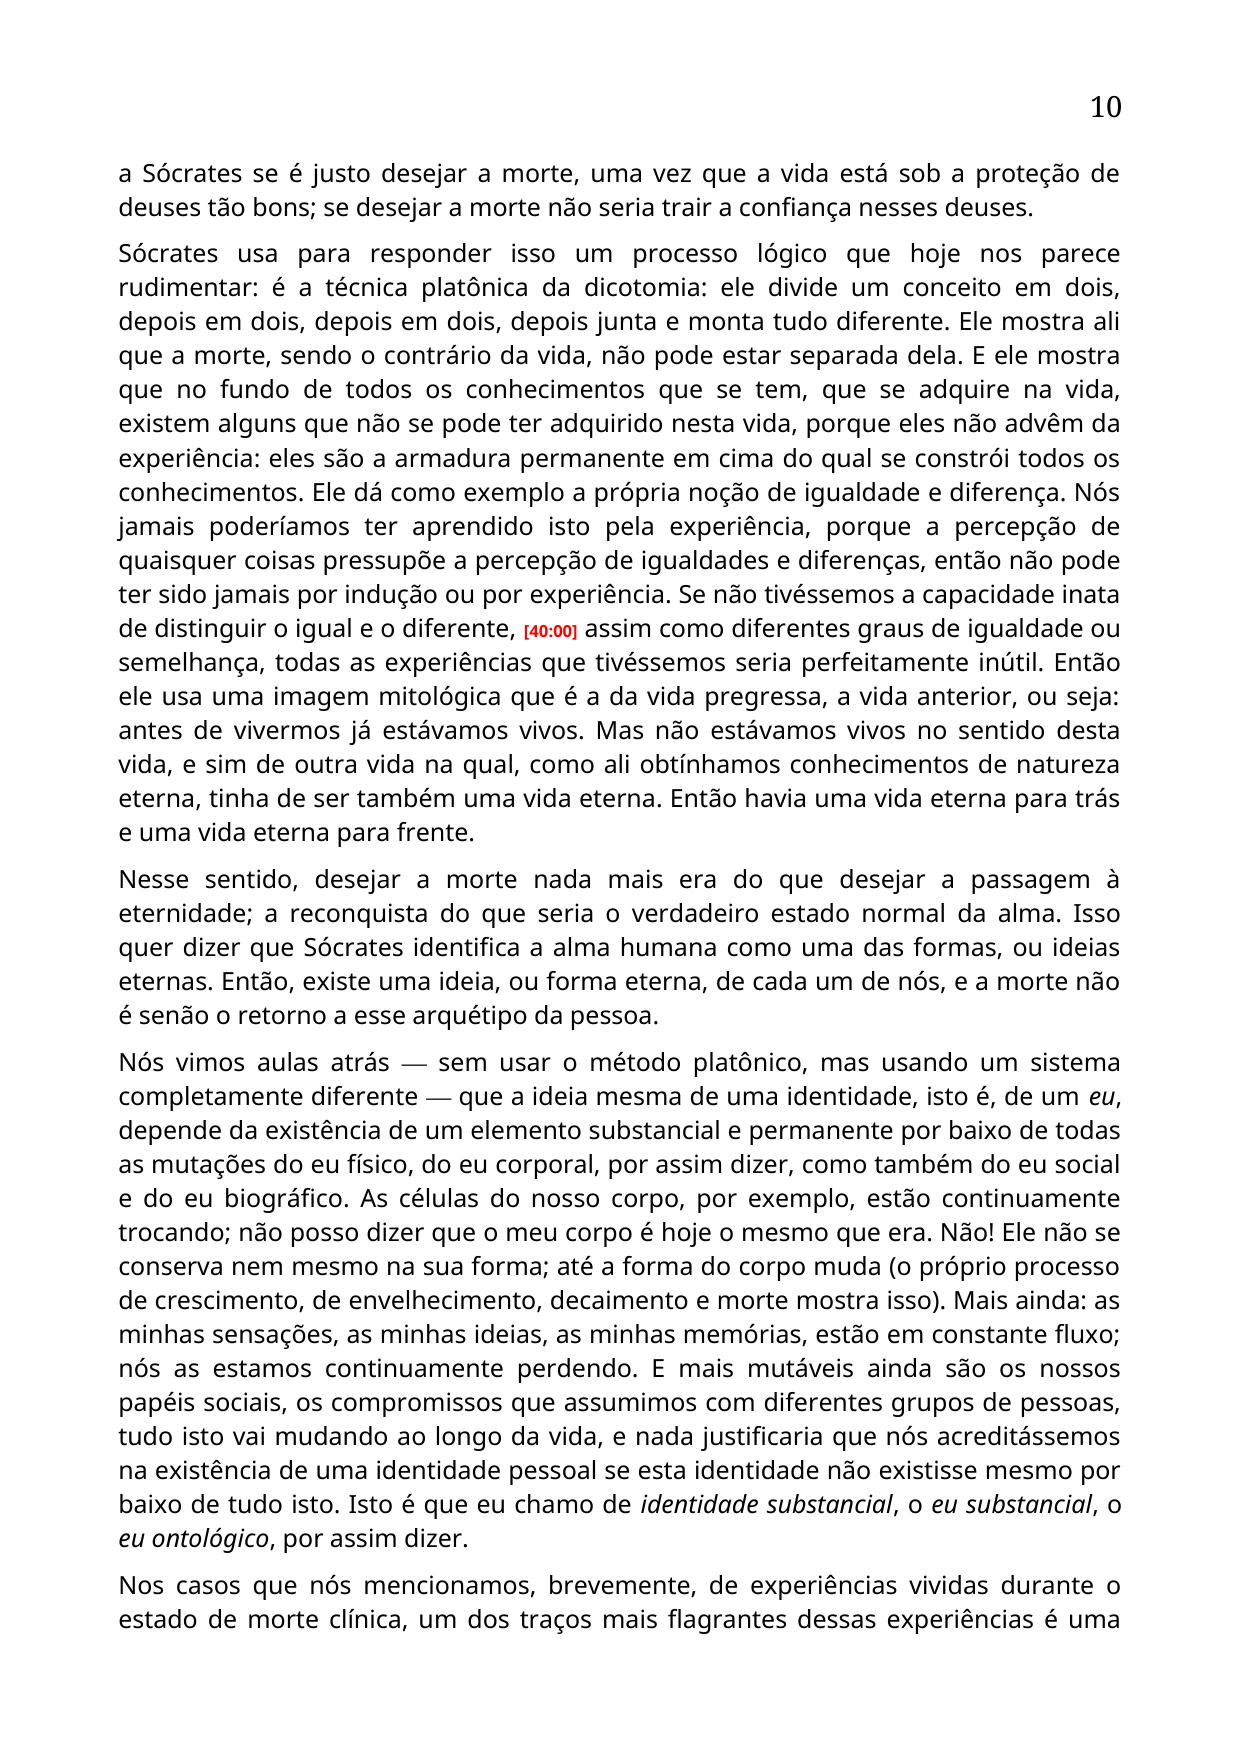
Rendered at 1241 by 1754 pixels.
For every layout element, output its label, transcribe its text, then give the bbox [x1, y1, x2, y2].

text Nesse sentido, desejar a morte nada mais era do que desejar a passagem à eternidade; a reconquista do que seria o verdadeiro estado normal da alma. Isso quer dizer que Sócrates identifica a alma humana como uma das formas, ou ideias eternas. Então, existe uma ideia, ou forma eterna, de cada um de nós, e a morte não é senão o retorno a esse arquétipo da pessoa. [118, 861, 1122, 1032]
text Nós vimos aulas atrás ― sem usar o método platônico, mas usando um sistema completamente diferente ― que a ideia mesma de uma identidade, isto é, de um eu, depende da existência de um elemento substancial e permanente por baixo de todas as mutações do eu físico, do eu corporal, por assim dizer, como também do eu social e do eu biográfico. As células do nosso corpo, por exemplo, estão continuamente trocando; não posso dizer que o meu corpo é hoje o mesmo que era. Não! Ele não se conserva nem mesmo na sua forma; até a forma do corpo muda (o próprio processo de crescimento, de envelhecimento, decaimento e morte mostra isso). Mais ainda: as minhas sensações, as minhas ideias, as minhas memórias, estão em constante fluxo; nós as estamos continuamente perdendo. E mais mutáveis ainda são os nossos papéis sociais, os compromissos que assumimos com diferentes grupos de pessoas, tudo isto vai mudando ao longo da vida, e nada justificaria que nós acreditássemos na existência de uma identidade pessoal se esta identidade não existisse mesmo por baixo de tudo isto. Isto é que eu chamo de identidade substancial, o eu substancial, o eu ontológico, por assim dizer. [118, 1044, 1122, 1555]
text Sócrates usa para responder isso um processo lógico que hoje nos parece rudimentar: é a técnica platônica da dicotomia: ele divide um conceito em dois, depois em dois, depois em dois, depois junta e monta tudo diferente. Ele mostra ali que a morte, sendo o contrário da vida, não pode estar separada dela. E ele mostra que no fundo de todos os conhecimentos que se tem, que se adquire na vida, existem alguns que não se pode ter adquirido nesta vida, porque eles não advêm da experiência: eles são a armadura permanente em cima do qual se constrói todos os conhecimentos. Ele dá como exemplo a própria noção de igualdade e diferença. Nós jamais poderíamos ter aprendido isto pela experiência, porque a percepção de quaisquer coisas pressupõe a percepção de igualdades e diferenças, então não pode ter sido jamais por indução ou por experiência. Se não tivéssemos a capacidade inata de distinguir o igual e o diferente, [40:00] assim como diferentes graus de igualdade ou semelhança, todas as experiências que tivéssemos seria perfeitamente inútil. Então ele usa uma imagem mitológica que é a da vida pregressa, a vida anterior, ou seja: antes de vivermos já estávamos vivos. Mas não estávamos vivos no sentido desta vida, e sim de outra vida na qual, como ali obtínhamos conhecimentos de natureza eterna, tinha de ser também uma vida eterna. Então havia uma vida eterna para trás e uma vida eterna para frente. [118, 236, 1122, 849]
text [118, 1568, 1122, 1636]
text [118, 155, 1122, 223]
